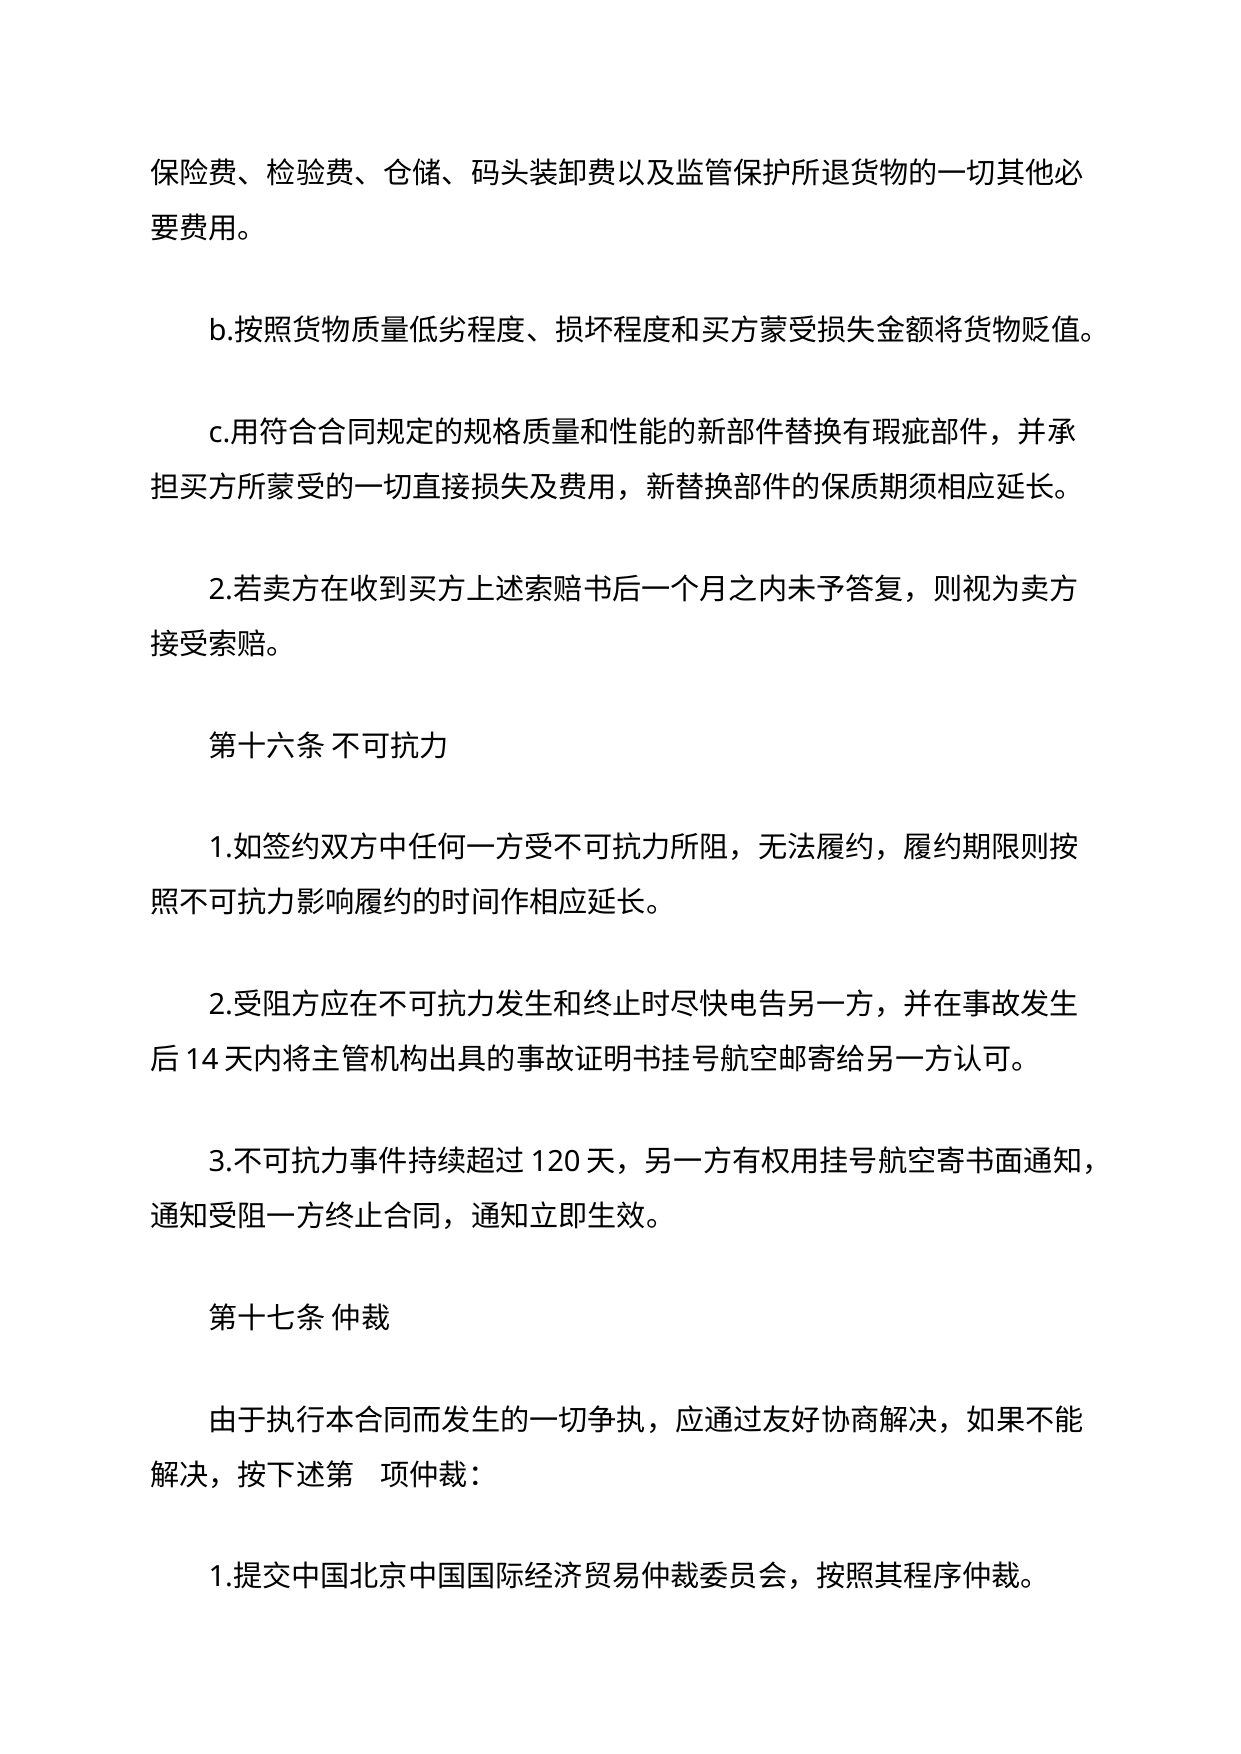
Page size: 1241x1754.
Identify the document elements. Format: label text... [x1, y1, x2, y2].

text 2.若卖方在收到买方上述索赔书后一个月之内未予答复，则视为卖方接受索赔。 [150, 565, 1090, 663]
text 3.不可抗力事件持续超过120天，另一方有权用挂号航空寄书面通知，通知受阻一方终止合同，通知立即生效。 [150, 1138, 1090, 1235]
text 由于执行本合同而发生的一切争执，应通过友好协商解决，如果不能解决，按下述第 项仲裁： [150, 1396, 1090, 1493]
text 1.如签约双方中任何一方受不可抗力所阻，无法履约，履约期限则按照不可抗力影响履约的时间作相应延长。 [150, 824, 1090, 921]
text 1.提交中国北京中国国际经济贸易仲裁委员会，按照其程序仲裁。 [150, 1553, 1090, 1595]
text 第十六条 不可抗力 [150, 722, 1090, 764]
text 2.受阻方应在不可抗力发生和终止时尽快电告另一方，并在事故发生后14天内将主管机构出具的事故证明书挂号航空邮寄给另一方认可。 [150, 981, 1090, 1078]
text 第十七条 仲裁 [150, 1294, 1090, 1337]
text c.用符合合同规定的规格质量和性能的新部件替换有瑕疵部件，并承担买方所蒙受的一切直接损失及费用，新替换部件的保质期须相应延长。 [150, 409, 1090, 506]
text b.按照货物质量低劣程度、损坏程度和买方蒙受损失金额将货物贬值。 [150, 307, 1090, 349]
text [150, 150, 1090, 247]
